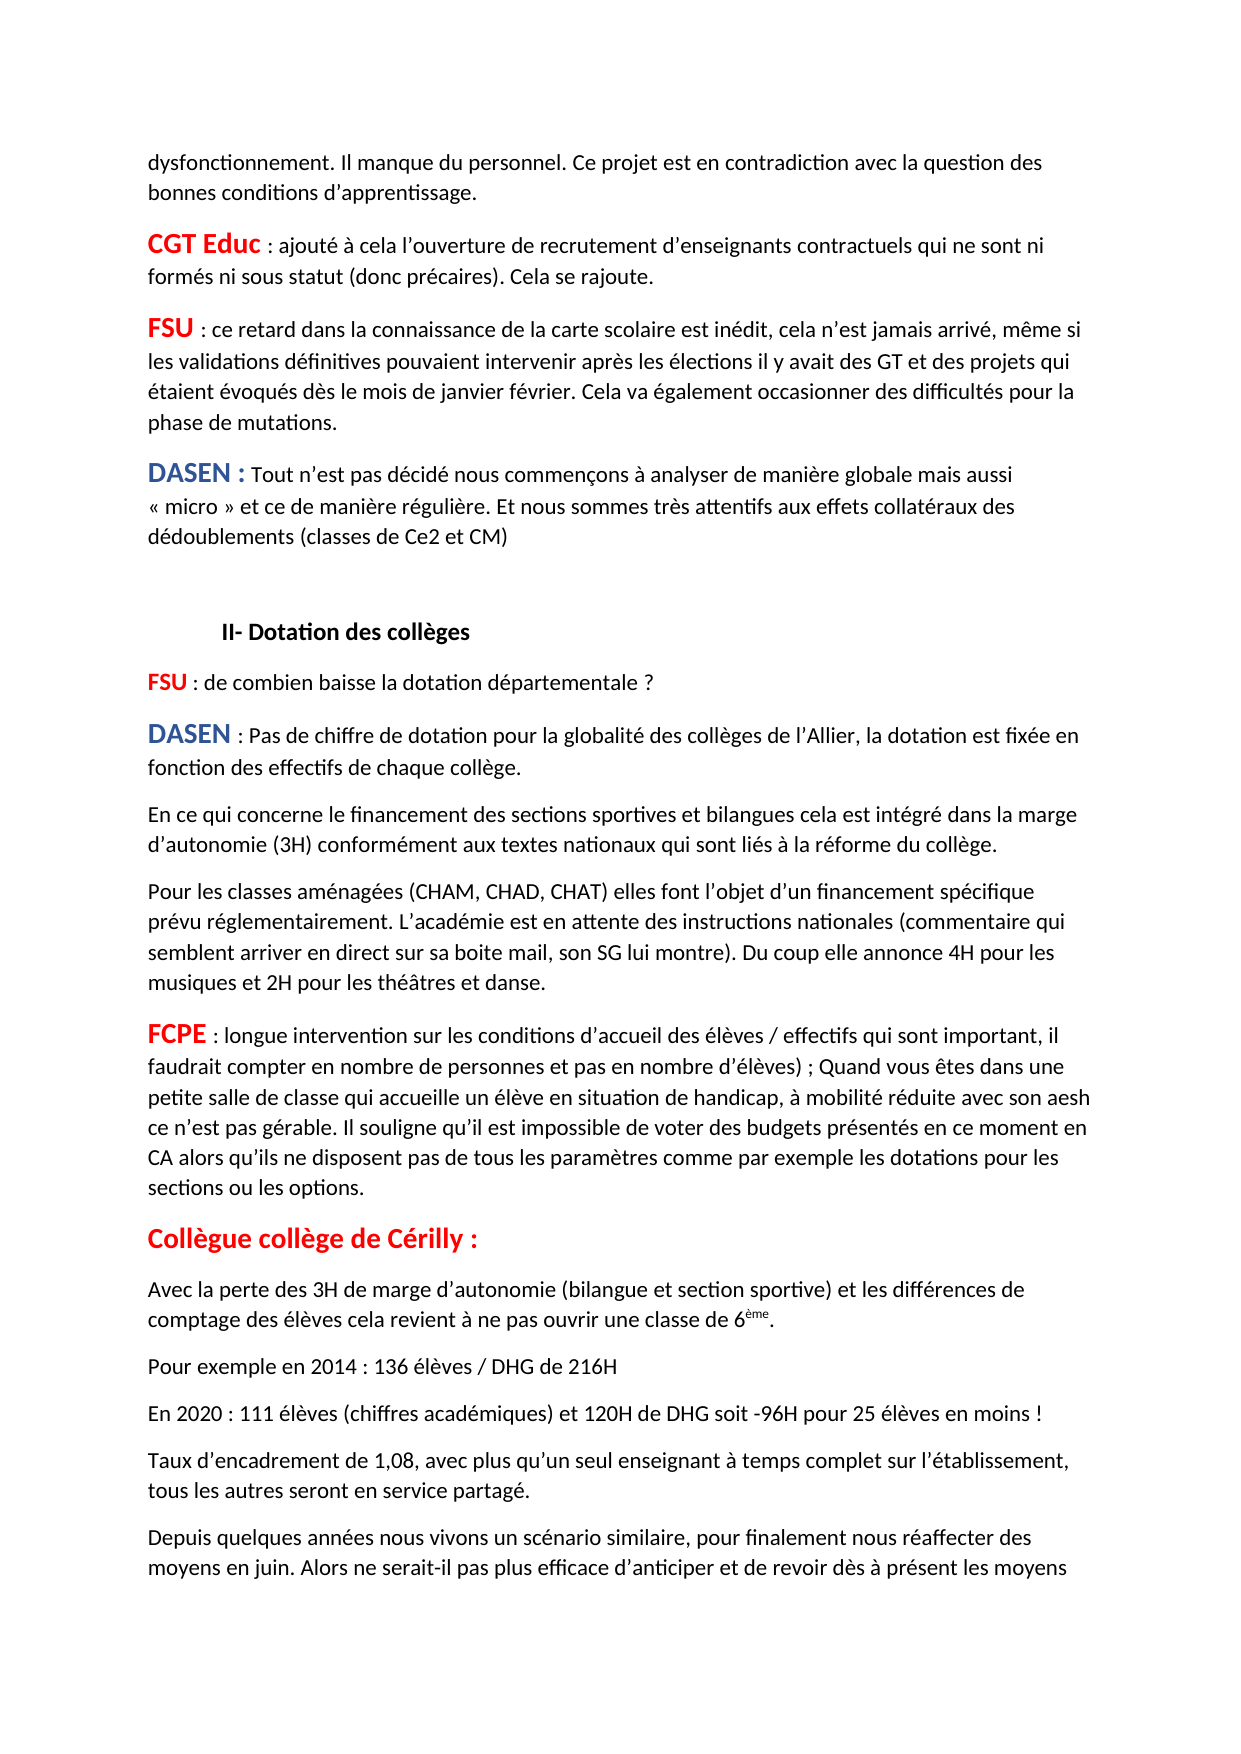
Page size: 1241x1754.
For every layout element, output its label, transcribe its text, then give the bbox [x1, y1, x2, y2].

text FCPE : longue intervention sur les conditions d’accueil des élèves / effectifs qui sont important, il faudrait compter en nombre de personnes et pas en nombre d’élèves) ; Quand vous êtes dans une petite salle de classe qui accueille un élève en situation de handicap, à mobilité réduite avec son aesh ce n’est pas gérable. Il souligne qu’il est impossible de voter des budgets présentés en ce moment en CA alors qu’ils ne disposent pas de tous les paramètres comme par exemple les dotations pour les sections ou les options. [148, 1015, 1093, 1201]
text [148, 148, 1093, 206]
text DASEN : Pas de chiffre de dotation pour la globalité des collèges de l’Allier, la dotation est fixée en fonction des effectifs de chaque collège. [148, 715, 1093, 781]
text Taux d’encadrement de 1,08, avec plus qu’un seul enseignant à temps complet sur l’établissement, tous les autres seront en service partagé. [148, 1446, 1093, 1504]
text En ce qui concerne le financement des sections sportives et bilangues cela est intégré dans la marge d’autonomie (3H) conformément aux textes nationaux qui sont liés à la réforme du collège. [148, 800, 1093, 858]
text Pour les classes aménagées (CHAM, CHAD, CHAT) elles font l’objet d’un financement spécifique prévu réglementairement. L’académie est en attente des instructions nationales (commentaire qui semblent arriver en direct sur sa boite mail, son SG lui montre). Du coup elle annonce 4H pour les musiques et 2H pour les théâtres et danse. [148, 877, 1093, 996]
text CGT Educ : ajouté à cela l’ouverture de recrutement d’enseignants contractuels qui ne sont ni formés ni sous statut (donc précaires). Cela se rajoute. [148, 225, 1093, 291]
text En 2020 : 111 élèves (chiffres académiques) et 120H de DHG soit -96H pour 25 élèves en moins ! [148, 1399, 1093, 1427]
text FSU : ce retard dans la connaissance de la carte scolaire est inédit, cela n’est jamais arrivé, même si les validations définitives pouvaient intervenir après les élections il y avait des GT et des projets qui étaient évoqués dès le mois de janvier février. Cela va également occasionner des difficultés pour la phase de mutations. [148, 309, 1093, 436]
text FSU : de combien baisse la dotation départementale ? [148, 666, 1093, 696]
text DASEN : Tout n’est pas décidé nous commençons à analyser de manière globale mais aussi « micro » et ce de manière régulière. Et nous sommes très attentifs aux effets collatéraux des dédoublements (classes de Ce2 et CM) [148, 454, 1093, 551]
text Pour exemple en 2014 : 136 élèves / DHG de 216H [148, 1352, 1093, 1380]
text Collègue collège de Cérilly : [148, 1220, 1093, 1256]
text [148, 1523, 1093, 1581]
text Avec la perte des 3H de marge d’autonomie (bilangue et section sportive) et les différences de comptage des élèves cela revient à ne pas ouvrir une classe de 6ème. [148, 1275, 1093, 1333]
text II- Dotation des collèges [148, 616, 1093, 647]
